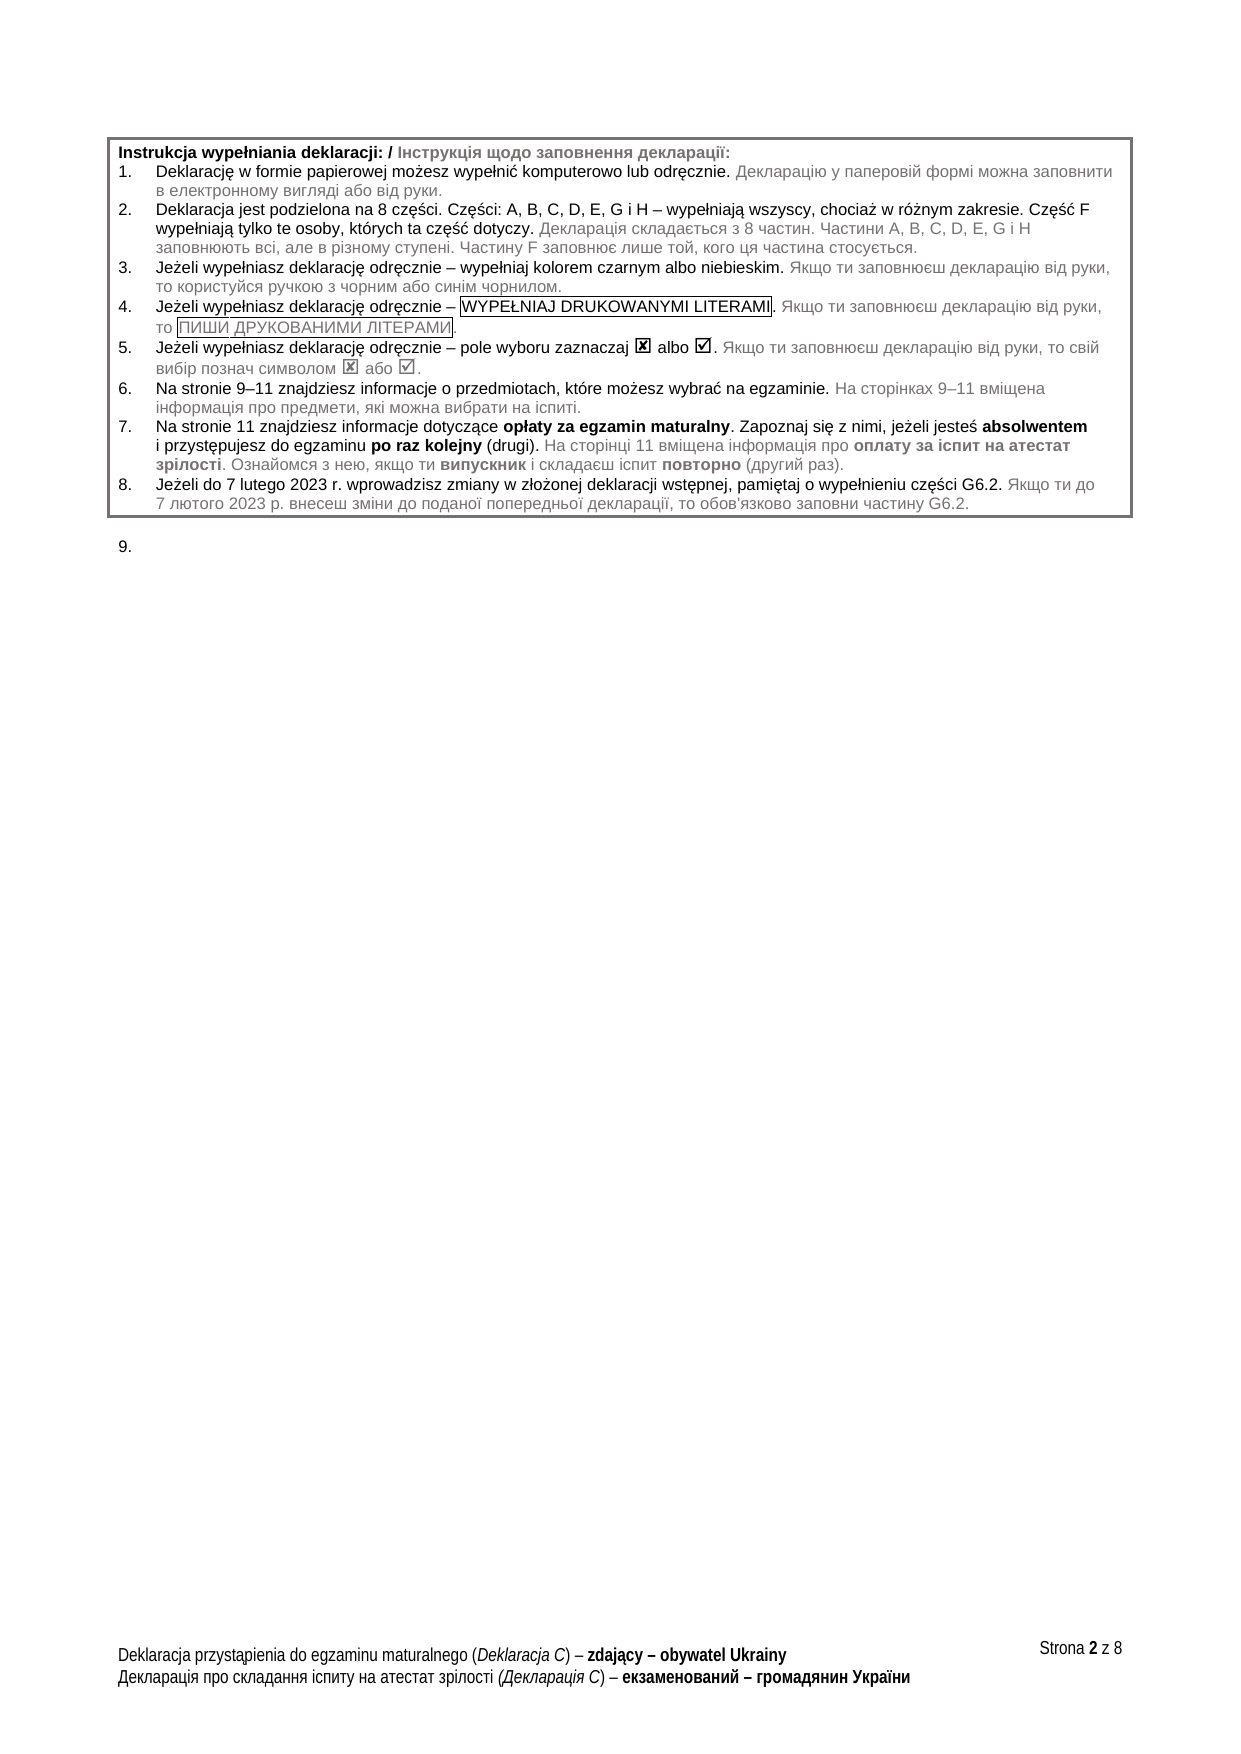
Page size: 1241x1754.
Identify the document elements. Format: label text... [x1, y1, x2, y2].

list Jeżeli wypełniasz deklarację odręcznie – wypełniaj kolorem czarnym albo niebieskim. Якщо ти заповнюєш декларацію від руки, то користуйся ручкою з чорним або синім чорнилом. [118, 257, 1122, 296]
list Na stronie 11 znajdziesz informacje dotyczące opłaty za egzamin maturalny. Zapoznaj się z nimi, jeżeli jesteś absolwentem i przystępujesz do egzaminu po raz kolejny (drugi). На сторінці 11 вміщена інформація про оплату за іспит на атестат зрілості. Ознайомся з нею, якщо ти випускник і складаєш іспит повторно (другий раз). [118, 417, 1122, 469]
list Deklarację w formie papierowej możesz wypełnić komputerowo lub odręcznie. Декларацію у паперовій формі можна заповнити в електронному вигляді або від руки. [118, 162, 1122, 200]
list Na stronie 9–11 znajdziesz informacje o przedmiotach, które możesz wybrać na egzaminie. На сторінках 9–11 вміщена інформація про предмети, які можна вибрати на іспиті. [118, 378, 1122, 417]
list Jeżeli wypełniasz deklarację odręcznie – WYPEŁNIAJ DRUKOWANYMI LITERAMI. Якщо ти заповнюєш декларацію від руки, то ПИШИ ДРУКОВАНИМИ ЛІТЕРАМИ. [118, 296, 1122, 338]
list Deklaracja jest podzielona na 8 części. Części: A, B, C, D, E, G i H – wypełniają wszyscy, chociaż w różnym zakresie. Część F wypełniają tylko te osoby, których ta część dotyczy. Декларація складається з 8 частин. Частини A, B, C, D, E, G і H заповнюють всі, але в різному ступені. Частину F заповнює лише той, кого ця частина стосується. [118, 200, 1122, 257]
text Instrukcja wypełniania deklaracji: / Інструкція щодо заповнення декларації: [110, 140, 1130, 162]
list Jeżeli do 7 lutego 2023 r. wprowadzisz zmiany w złożonej deklaracji wstępnej, pamiętaj o wypełnieniu części G6.2. Якщо ти до 7 лютого 2023 р. внесеш зміни до поданої попередньої декларації, то обов'язково заповни частину G6.2. [110, 469, 1130, 515]
list Jeżeli wypełniasz deklarację odręcznie – pole wyboru zaznaczaj albo . Якщо ти заповнюєш декларацію від руки, то свій вибір познач символом або . [118, 338, 1122, 378]
